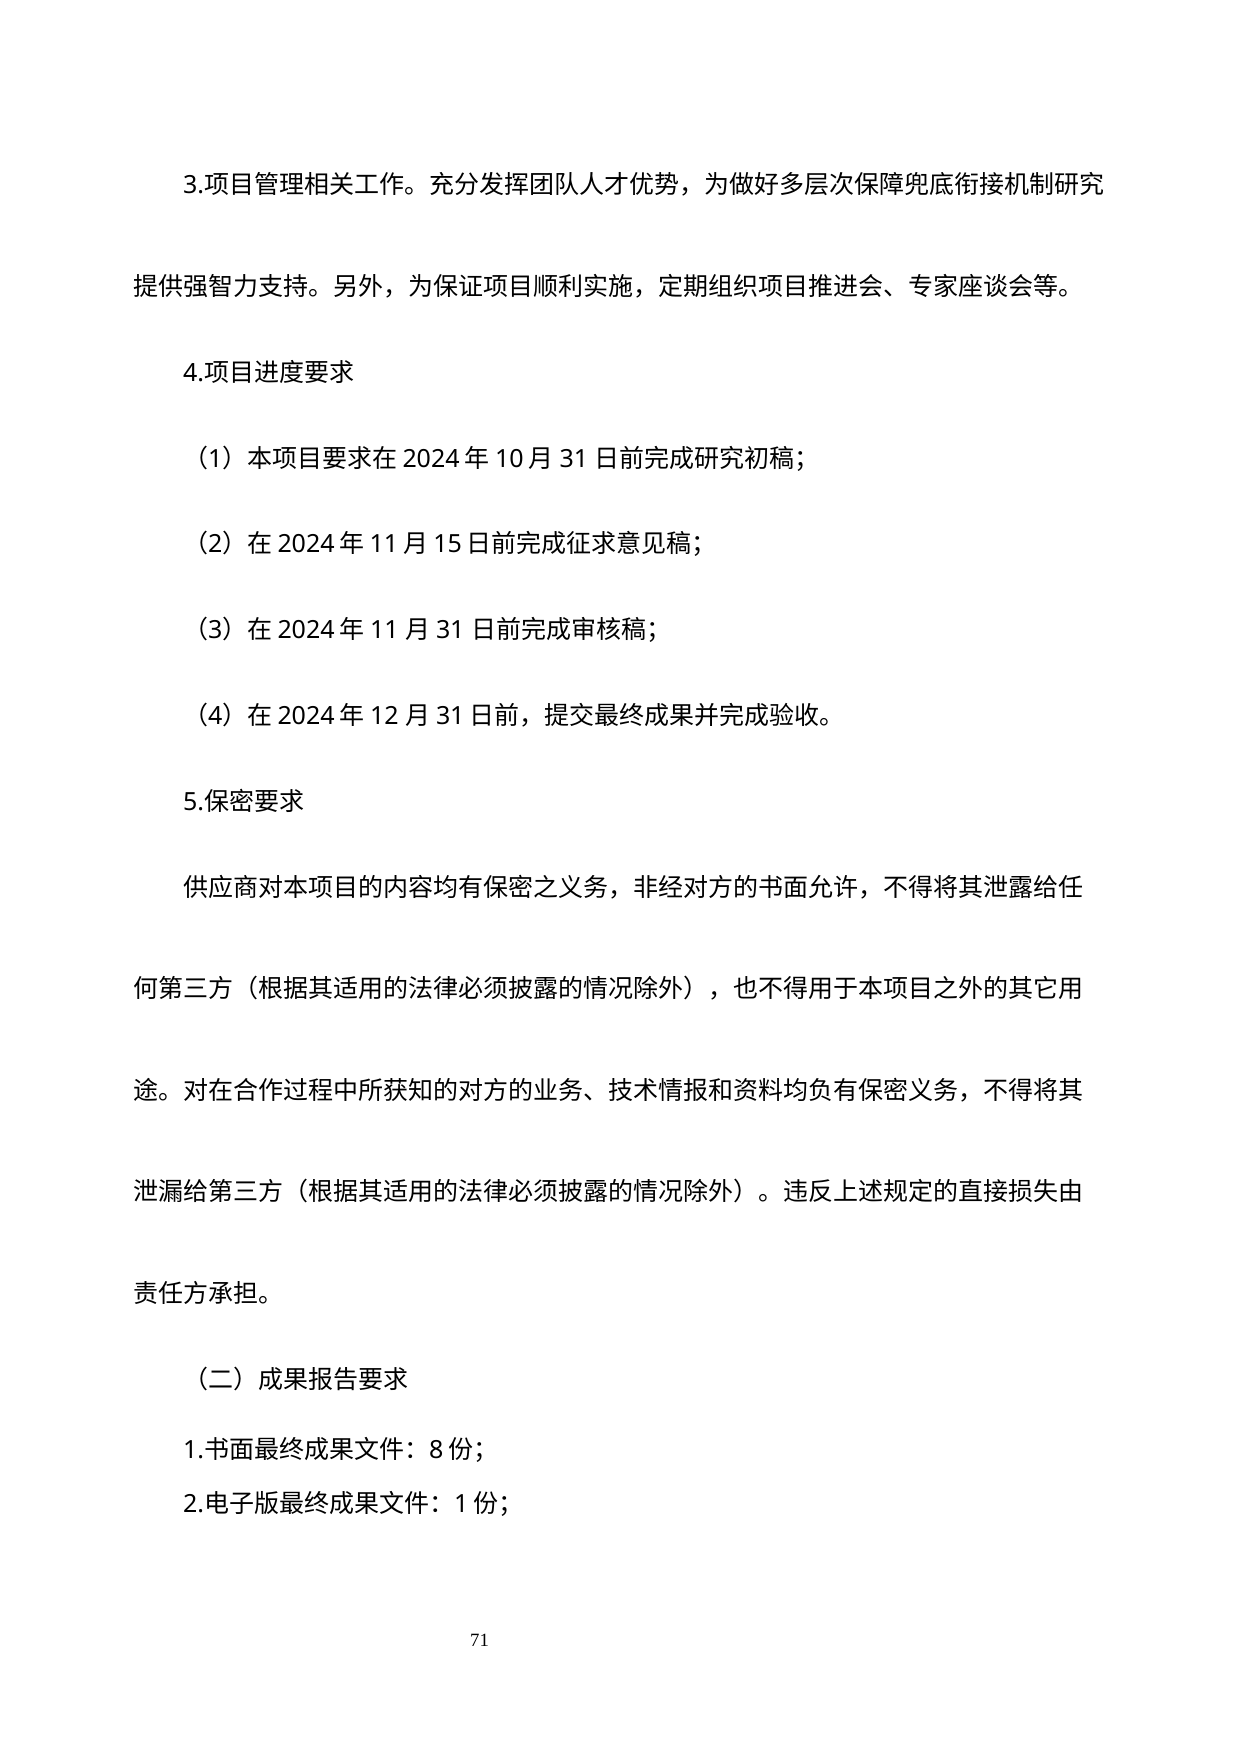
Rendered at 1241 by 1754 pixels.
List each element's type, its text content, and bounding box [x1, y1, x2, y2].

text 2.电子版最终成果文件：1份； [133, 1484, 1107, 1520]
text （二）成果报告要求 [133, 1343, 1107, 1411]
text 供应商对本项目的内容均有保密之义务，非经对方的书面允许，不得将其泄露给任何第三方（根据其适用的法律必须披露的情况除外），也不得用于本项目之外的其它用途。对在合作过程中所获知的对方的业务、技术情报和资料均负有保密义务，不得将其泄漏给第三方（根据其适用的法律必须披露的情况除外）。违反上述规定的直接损失由责任方承担。 [133, 851, 1107, 1325]
text 3.项目管理相关工作。充分发挥团队人才优势，为做好多层次保障兜底衔接机制研究提供强智力支持。另外，为保证项目顺利实施，定期组织项目推进会、专家座谈会等。 [133, 149, 1107, 318]
text （4）在2024年 12 月 31日前，提交最终成果并完成验收。 [133, 680, 1107, 747]
text （2）在2024年11月15日前完成征求意见稿； [133, 508, 1107, 576]
text 5.保密要求 [133, 766, 1107, 833]
text （1）本项目要求在2024年 10月 31 日前完成研究初稿； [133, 422, 1107, 490]
text （3）在2024年 11 月 31 日前完成审核稿； [133, 594, 1107, 662]
text 4.项目进度要求 [133, 336, 1107, 404]
text 1.书面最终成果文件：8份； [133, 1429, 1107, 1466]
